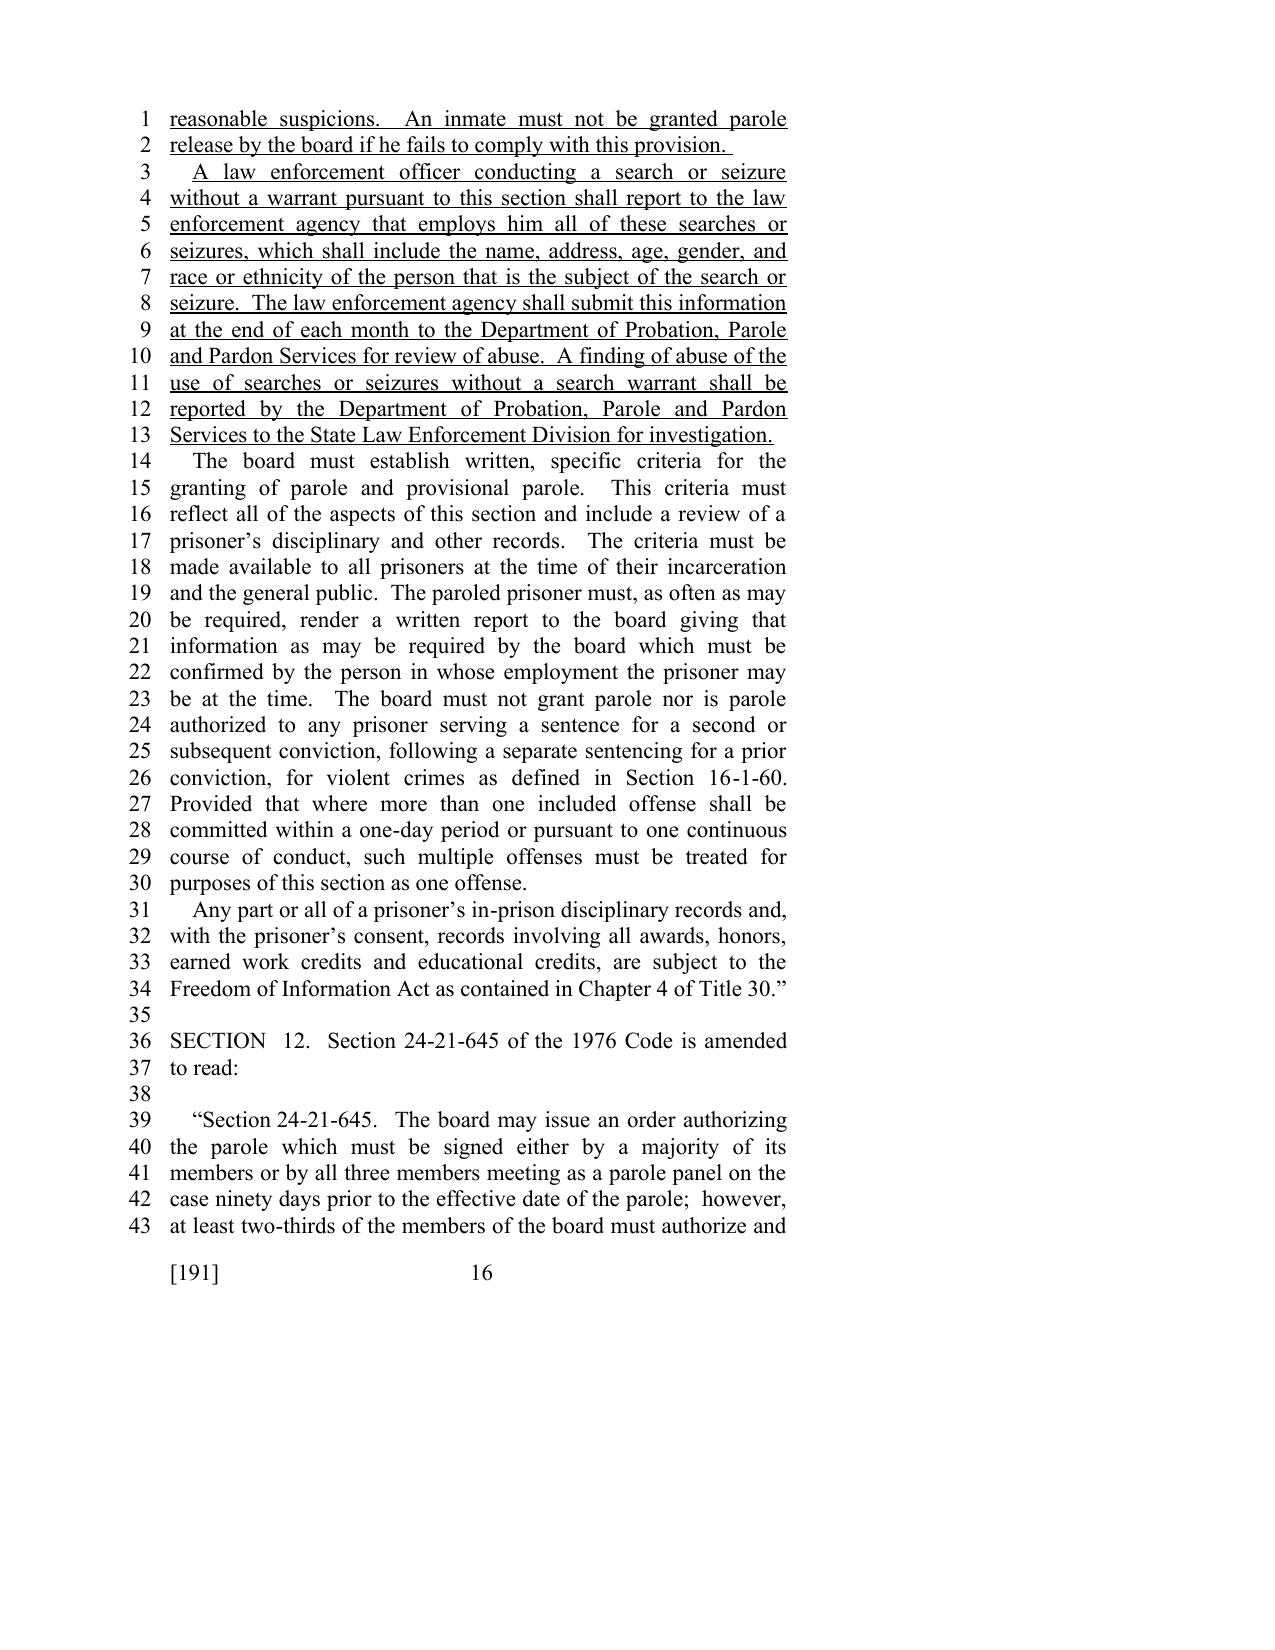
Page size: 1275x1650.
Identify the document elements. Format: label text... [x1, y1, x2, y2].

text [169, 1106, 787, 1238]
text SECTION 12. Section 24-21-645 of the 1976 Code is amended to read: [169, 1027, 787, 1080]
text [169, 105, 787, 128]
text Any part or all of a prisoner’s in-prison disciplinary records and, with the prisoner’s consent, records involving all awards, honors, earned work credits and educational credits, are subject to the Freedom of Information Act as contained in Chapter 4 of Title 30.” [169, 896, 787, 1001]
text The board must establish written, specific criteria for the granting of parole and provisional parole. This criteria must reflect all of the aspects of this section and include a review of a prisoner’s disciplinary and other records. The criteria must be made available to all prisoners at the time of their incarceration and the general public. The paroled prisoner must, as often as may be required, render a written report to the board giving that information as may be required by the board which must be confirmed by the person in whose employment the prisoner may be at the time. The board must not grant parole nor is parole authorized to any prisoner serving a sentence for a second or subsequent conviction, following a separate sentencing for a prior conviction, for violent crimes as defined in Section 16-1-60. Provided that where more than one included offense shall be committed within a one-day period or pursuant to one continuous course of conduct, such multiple offenses must be treated for purposes of this section as one offense. [169, 448, 787, 896]
